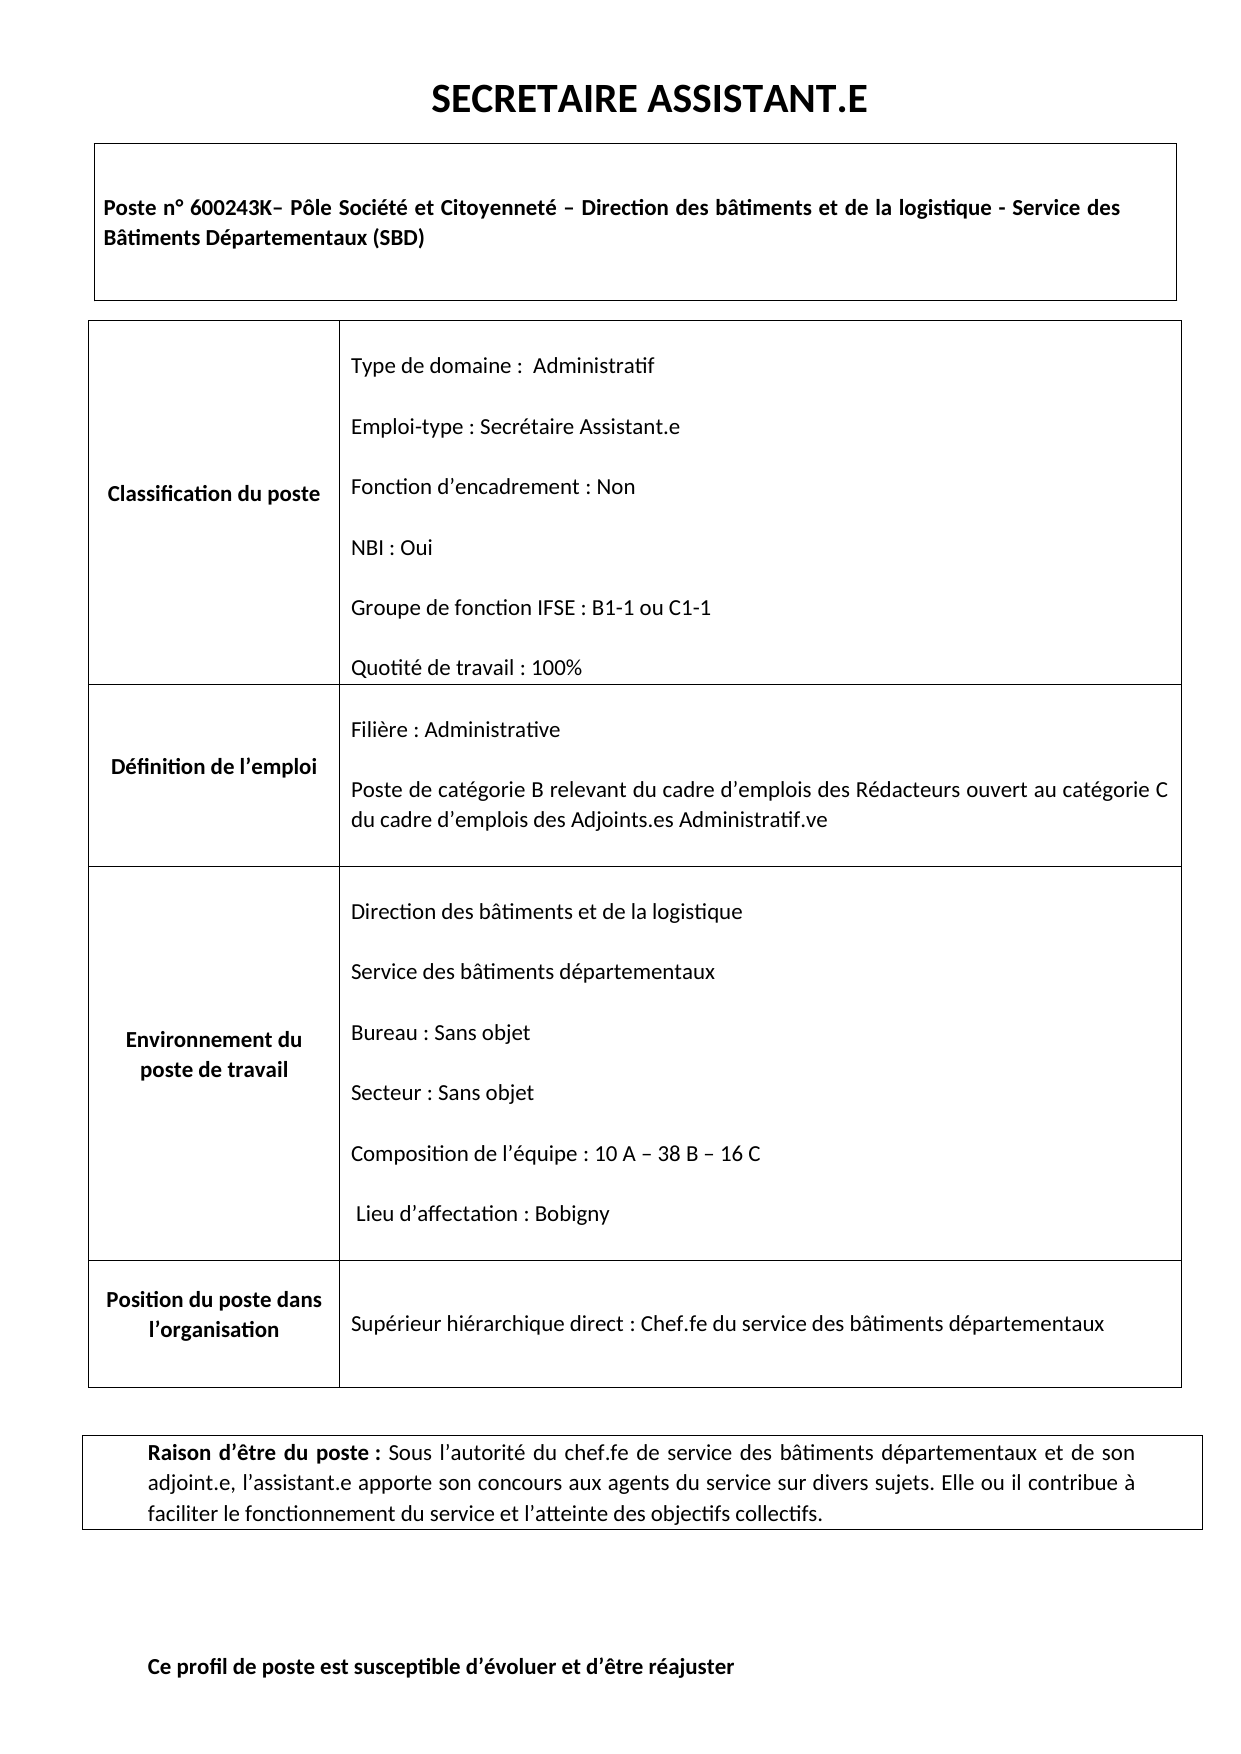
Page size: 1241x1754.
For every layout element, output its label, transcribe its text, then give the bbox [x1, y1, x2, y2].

table_cell Filière : Administrative Poste de catégorie B relevant du cadre d’emplois des Rédacteurs ouvert au catégorie C du cadre d’emplois des Adjoints.es Administratif.ve [340, 685, 1181, 866]
table_cell Environnement du poste de travail [89, 867, 339, 1259]
table_header Type de domaine : Administratif Emploi-type : Secrétaire Assistant.e Fonction d’encadrement : Non NBI : Oui Groupe de fonction IFSE : B1-1 ou C1-1 Quotité de travail : 100% [340, 321, 1181, 684]
table_cell Direction des bâtiments et de la logistique Service des bâtiments départementaux Bureau : Sans objet Secteur : Sans objet Composition de l’équipe : 10 A – 38 B – 16 C Lieu d’affectation : Bobigny [340, 867, 1181, 1259]
text SECRETAIRE ASSISTANT.E [177, 72, 1122, 122]
text Poste n° 600243K– Pôle Société et Citoyenneté – Direction des bâtiments et de la logistique - Service des Bâtiments Départementaux (SBD) [95, 190, 1176, 251]
table_cell Définition de l’emploi [89, 685, 339, 866]
table_cell Position du poste dans l’organisation [89, 1261, 339, 1387]
table_cell Supérieur hiérarchique direct : Chef.fe du service des bâtiments départementaux [340, 1261, 1181, 1387]
table_header Classification du poste [89, 321, 339, 684]
text Raison d’être du poste : Sous l’autorité du chef.fe de service des bâtiments départementaux et de son adjoint.e, l’assistant.e apporte son concours aux agents du service sur divers sujets. Elle ou il contribue à faciliter le fonctionnement du service et l’atteinte des objectifs collectifs. [83, 1436, 1202, 1529]
